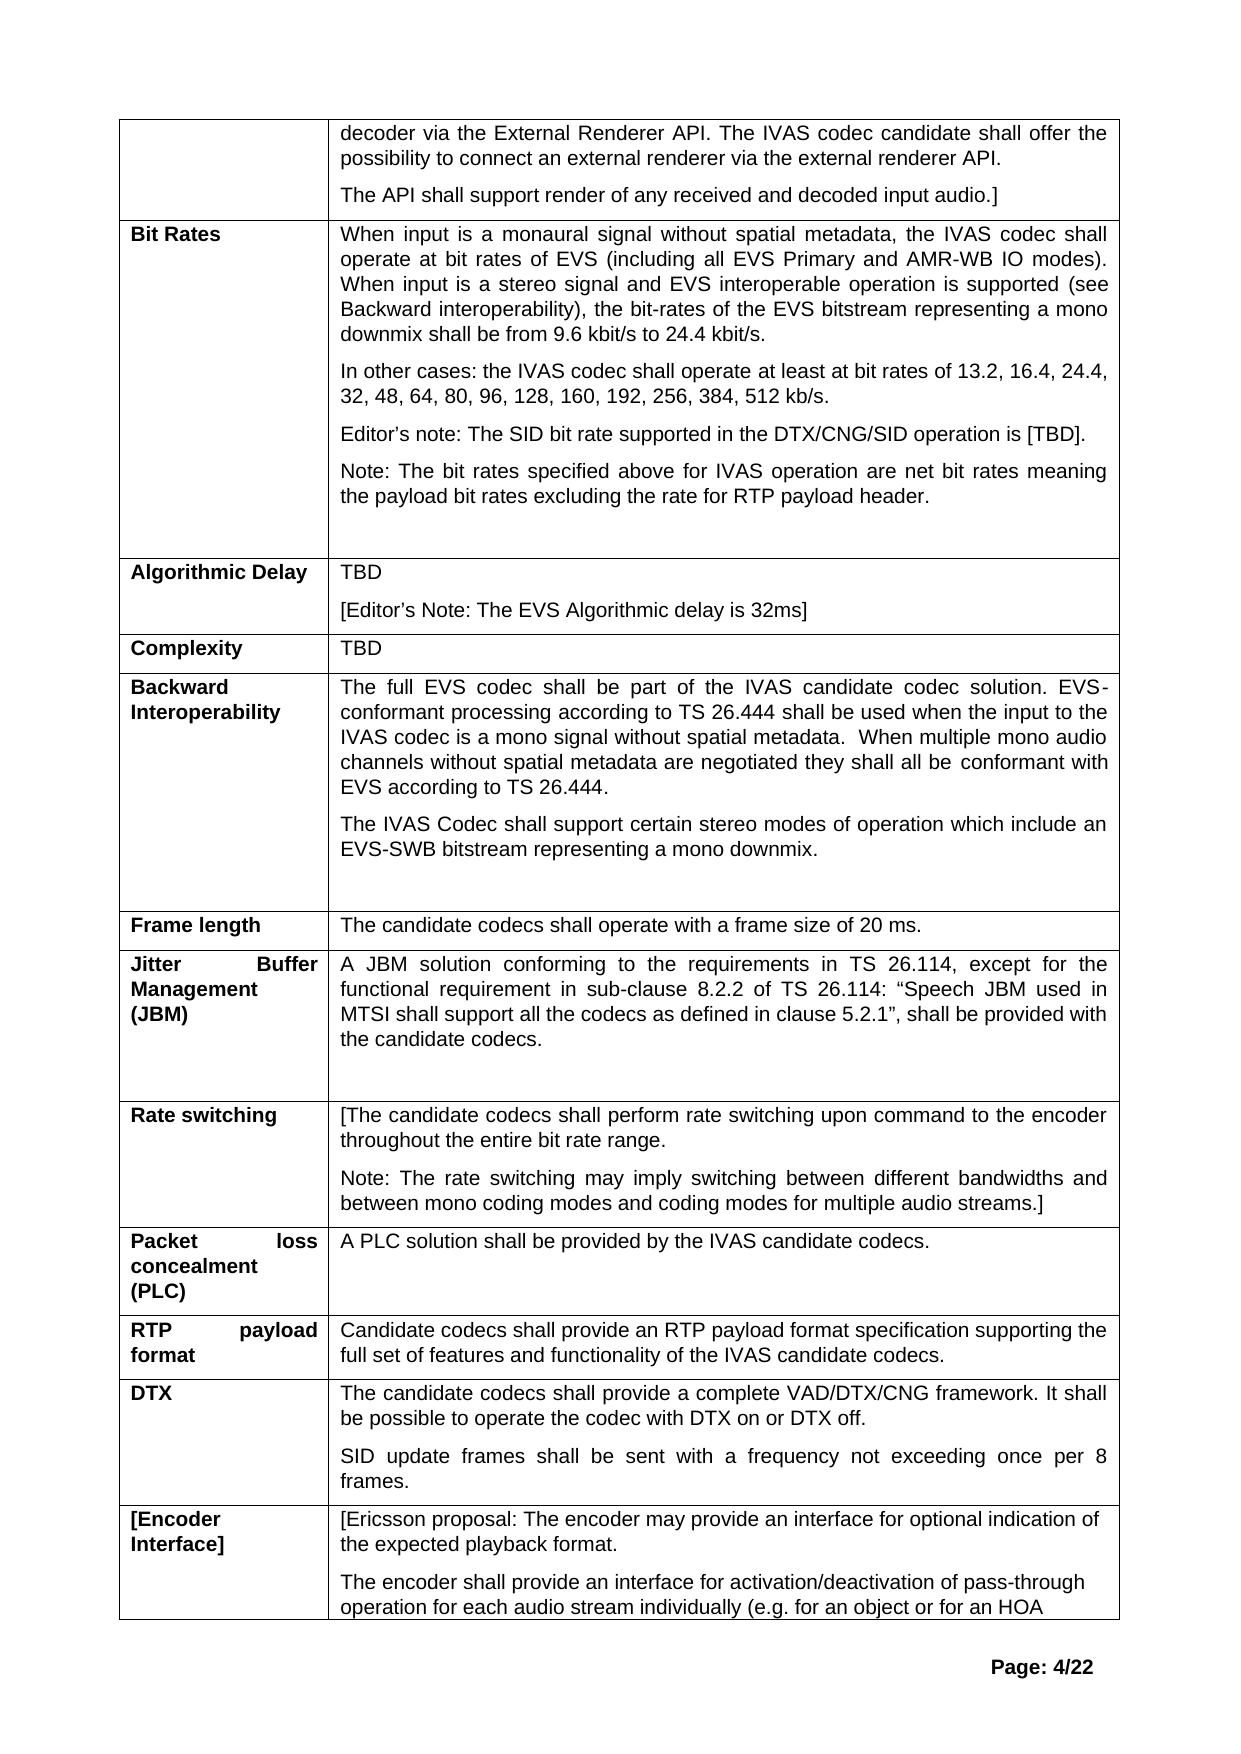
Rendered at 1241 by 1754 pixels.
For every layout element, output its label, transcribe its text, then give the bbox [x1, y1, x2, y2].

table_cell Bit Rates [120, 221, 328, 558]
table_cell The candidate codecs shall provide a complete VAD/DTX/CNG framework. It shall be possible to operate the codec with DTX on or DTX off. SID update frames shall be sent with a frequency not exceeding once per 8 frames. [329, 1380, 1119, 1505]
table_cell TBD [329, 635, 1119, 673]
table_cell When input is a monaural signal without spatial metadata, the IVAS codec shall operate at bit rates of EVS (including all EVS Primary and AMR-WB IO modes). When input is a stereo signal and EVS interoperable operation is supported (see Backward interoperability), the bit-rates of the EVS bitstream representing a mono downmix shall be from 9.6 kbit/s to 24.4 kbit/s. In other cases: the IVAS codec shall operate at least at bit rates of 13.2, 16.4, 24.4, 32, 48, 64, 80, 96, 128, 160, 192, 256, 384, 512 kb/s. Editor’s note: The SID bit rate supported in the DTX/CNG/SID operation is [TBD]. Note: The bit rates specified above for IVAS operation are net bit rates meaning the payload bit rates excluding the rate for RTP payload header. [329, 221, 1119, 558]
table_cell Backward Interoperability [120, 674, 328, 911]
table_cell [Encoder Interface] [120, 1506, 328, 1618]
table_cell Packet loss concealment (PLC) [120, 1228, 328, 1315]
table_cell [329, 120, 1119, 219]
table_cell RTP payload format [120, 1316, 328, 1379]
table_cell Frame length [120, 912, 328, 950]
table_cell A PLC solution shall be provided by the IVAS candidate codecs. [329, 1228, 1119, 1315]
table_cell DTX [120, 1380, 328, 1505]
table_cell TBD [Editor’s Note: The EVS Algorithmic delay is 32ms] [329, 559, 1119, 634]
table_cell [329, 1506, 1119, 1618]
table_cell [120, 120, 328, 219]
table_cell Complexity [120, 635, 328, 673]
table_cell Jitter Buffer Management (JBM) [120, 951, 328, 1101]
table_cell A JBM solution conforming to the requirements in TS 26.114, except for the functional requirement in sub-clause 8.2.2 of TS 26.114: “Speech JBM used in MTSI shall support all the codecs as defined in clause 5.2.1”, shall be provided with the candidate codecs. [329, 951, 1119, 1101]
table_cell The full EVS codec shall be part of the IVAS candidate codec solution. EVS-conformant processing according to TS 26.444 shall be used when the input to the IVAS codec is a mono signal without spatial metadata. When multiple mono audio channels without spatial metadata are negotiated they shall all be conformant with EVS according to TS 26.444. The IVAS Codec shall support certain stereo modes of operation which include an EVS-SWB bitstream representing a mono downmix. [329, 674, 1119, 911]
table_cell The candidate codecs shall operate with a frame size of 20 ms. [329, 912, 1119, 950]
table_cell Rate switching [120, 1102, 328, 1227]
table_cell [The candidate codecs shall perform rate switching upon command to the encoder throughout the entire bit rate range. Note: The rate switching may imply switching between different bandwidths and between mono coding modes and coding modes for multiple audio streams.] [329, 1102, 1119, 1227]
table_cell Candidate codecs shall provide an RTP payload format specification supporting the full set of features and functionality of the IVAS candidate codecs. [329, 1316, 1119, 1379]
table_cell Algorithmic Delay [120, 559, 328, 634]
